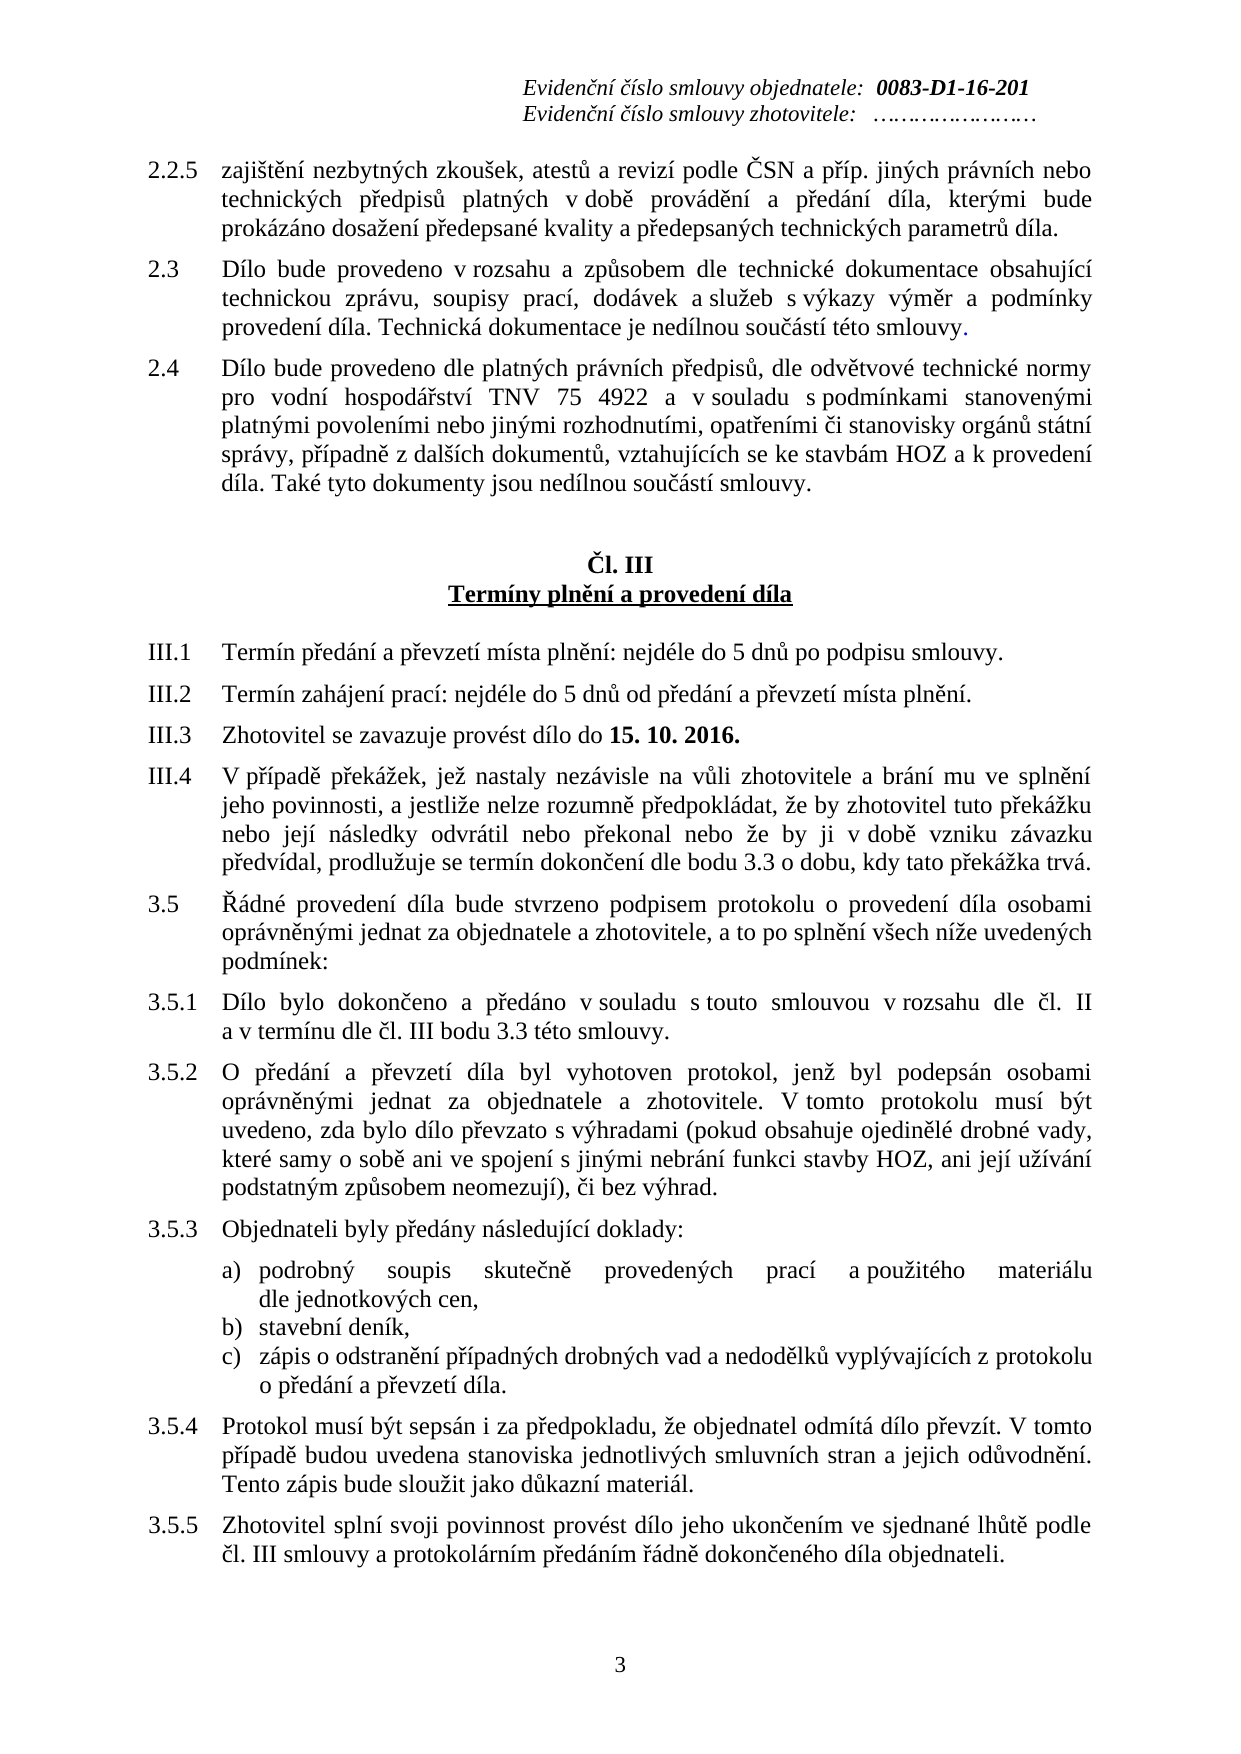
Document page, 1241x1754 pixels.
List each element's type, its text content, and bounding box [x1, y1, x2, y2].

text 2.3 Dílo bude provedeno v rozsahu a způsobem dle technické dokumentace obsahující technickou zprávu, soupisy prací, dodávek a služeb s výkazy výměr a podmínky provedení díla. Technická dokumentace je nedílnou součástí této smlouvy. [148, 254, 1092, 340]
text 3.5.3 Objednateli byly předány následující doklady: [148, 1214, 1092, 1242]
list Termíny plnění a provedení díla [148, 579, 1092, 609]
text 3.5 Řádné provedení díla bude stvrzeno podpisem protokolu o provedení díla osobami oprávněnými jednat za objednatele a zhotovitele, a to po splnění všech níže uvedených podmínek: [148, 889, 1092, 975]
text 3.5.1 Dílo bylo dokončeno a předáno v souladu s touto smlouvou v rozsahu dle čl. II a v termínu dle čl. III bodu 3.3 této smlouvy. [148, 987, 1092, 1045]
list zápis o odstranění případných drobných vad a nedodělků vyplývajících z protokolu o předání a převzetí díla. [222, 1341, 1092, 1399]
text 3.5.4 Protokol musí být sepsán i za předpokladu, že objednatel odmítá dílo převzít. V tomto případě budou uvedena stanoviska jednotlivých smluvních stran a jejich odůvodnění. Tento zápis bude sloužit jako důkazní materiál. [148, 1411, 1092, 1497]
text 3.5.2 O předání a převzetí díla byl vyhotoven protokol, jenž byl podepsán osobami oprávněnými jednat za objednatele a zhotovitele. V tomto protokolu musí být uvedeno, zda bylo dílo převzato s výhradami (pokud obsahuje ojedinělé drobné vady, které samy o sobě ani ve spojení s jinými nebrání funkci stavby HOZ, ani její užívání podstatným způsobem neomezují), či bez výhrad. [148, 1057, 1092, 1201]
list V případě překážek, jež nastaly nezávisle na vůli zhotovitele a brání mu ve splnění jeho povinnosti, a jestliže nelze rozumně předpokládat, že by zhotovitel tuto překážku nebo její následky odvrátil nebo překonal nebo že by ji v době vzniku závazku předvídal, prodlužuje se termín dokončení dle bodu 3.3 o dobu, kdy tato překážka trvá. [148, 761, 1092, 876]
text 3.5.5 Zhotovitel splní svoji povinnost provést dílo jeho ukončením ve sjednané lhůtě podle čl. III smlouvy a protokolárním předáním řádně dokončeného díla objednateli. [148, 1510, 1092, 1567]
list Zhotovitel se zavazuje provést dílo do 15. 10. 2016. [148, 720, 1092, 749]
list Termín zahájení prací: nejdéle do 5 dnů od předání a převzetí místa plnění. [148, 679, 1092, 707]
text 2.2.5 zajištění nezbytných zkoušek, atestů a revizí podle ČSN a příp. jiných právních nebo technických předpisů platných v době provádění a předání díla, kterými bude prokázáno dosažení předepsané kvality a předepsaných technických parametrů díla. [148, 155, 1092, 242]
text 2.4 Dílo bude provedeno dle platných právních předpisů, dle odvětvové technické normy pro vodní hospodářství TNV 75 4922 a v souladu s podmínkami stanovenými platnými povoleními nebo jinými rozhodnutími, opatřeními či stanovisky orgánů státní správy, případně z dalších dokumentů, vztahujících se ke stavbám HOZ a k provedení díla. Také tyto dokumenty jsou nedílnou součástí smlouvy. [148, 353, 1092, 497]
list podrobný soupis skutečně provedených prací a použitého materiálu dle jednotkových cen, [222, 1255, 1092, 1312]
list Termín předání a převzetí místa plnění: nejdéle do 5 dnů po podpisu smlouvy. [148, 637, 1092, 666]
list stavební deník, [222, 1312, 1092, 1341]
